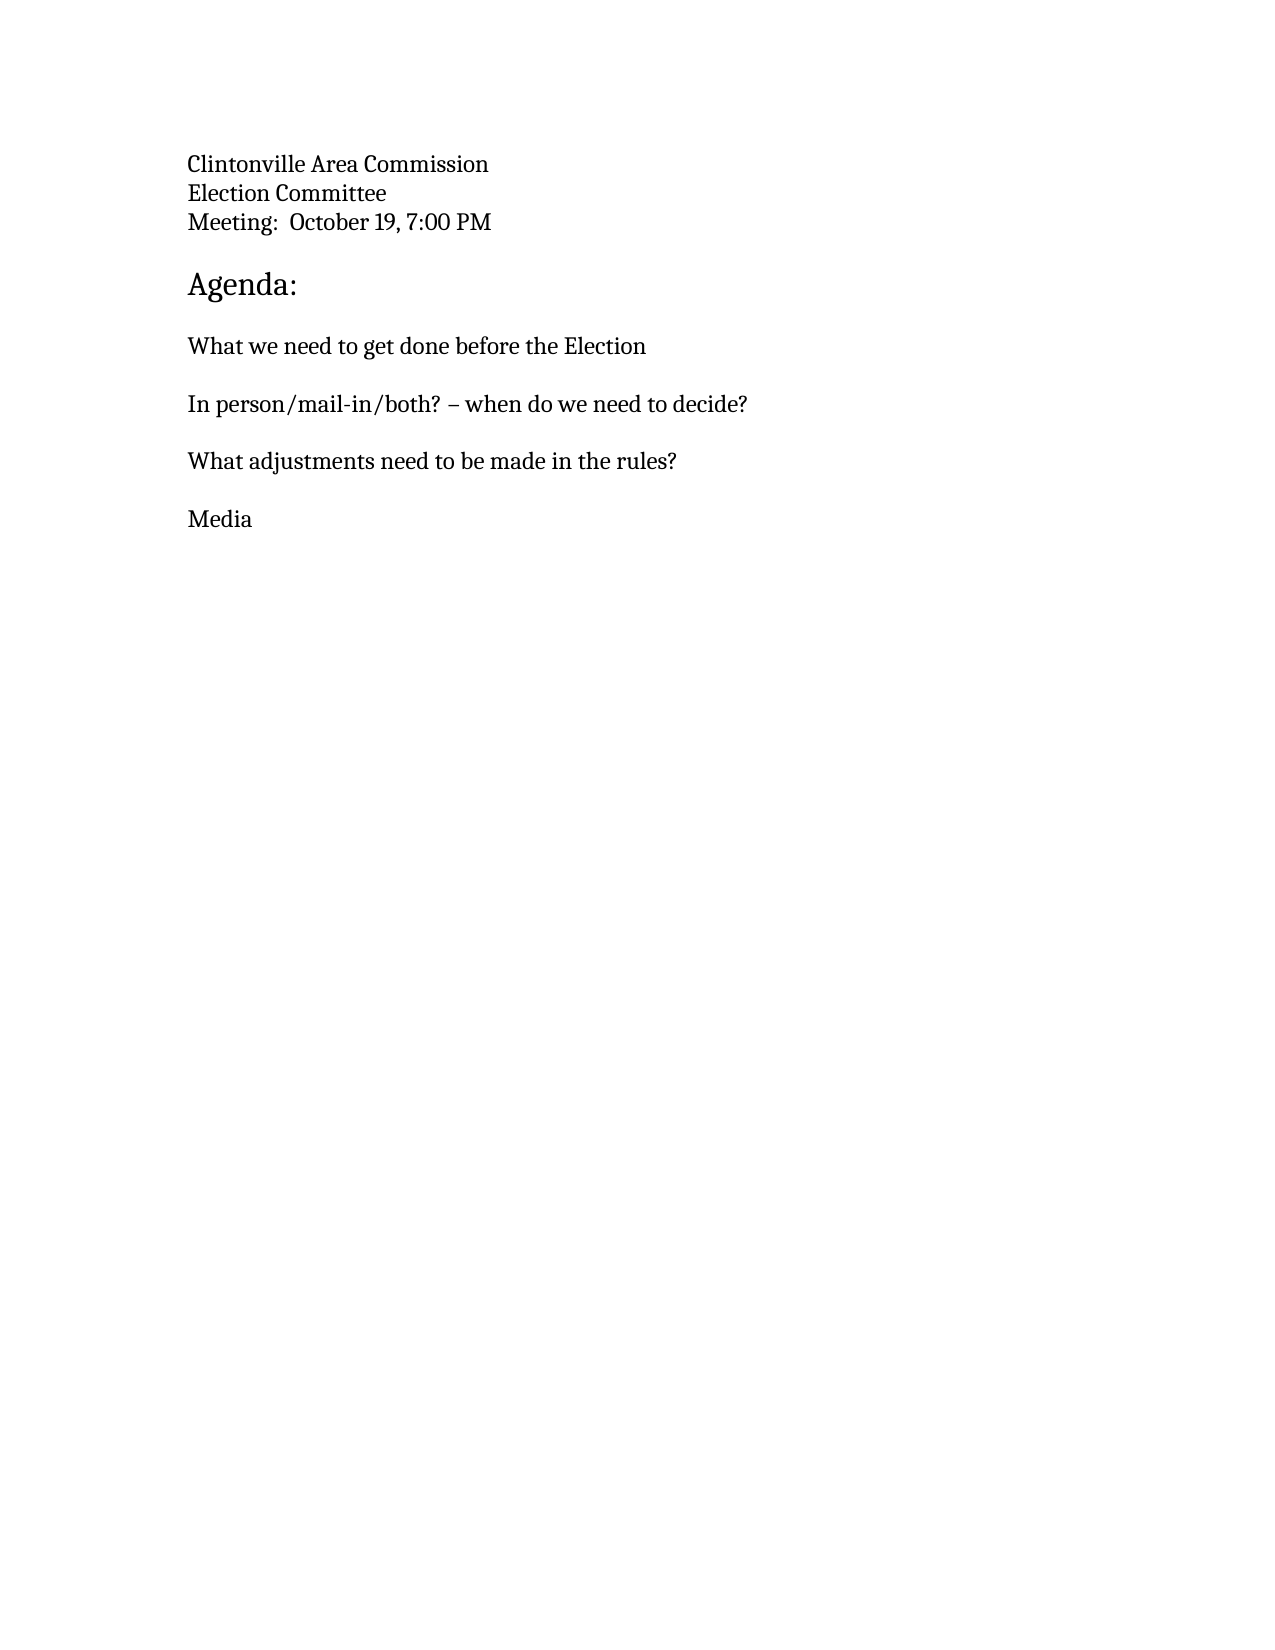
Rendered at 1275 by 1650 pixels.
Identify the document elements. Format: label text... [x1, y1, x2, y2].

text What adjustments need to be made in the rules? [187, 447, 1087, 476]
text Meeting: October 19, 7:00 PM [187, 207, 1087, 236]
text Election Committee [187, 179, 1087, 207]
text Agenda: [187, 265, 1087, 303]
text In person/mail-in/both? – when do we need to decide? [187, 389, 1087, 418]
text Clintonville Area Commission [187, 150, 1087, 179]
text What we need to get done before the Election [187, 332, 1087, 361]
text Media [187, 504, 1087, 533]
